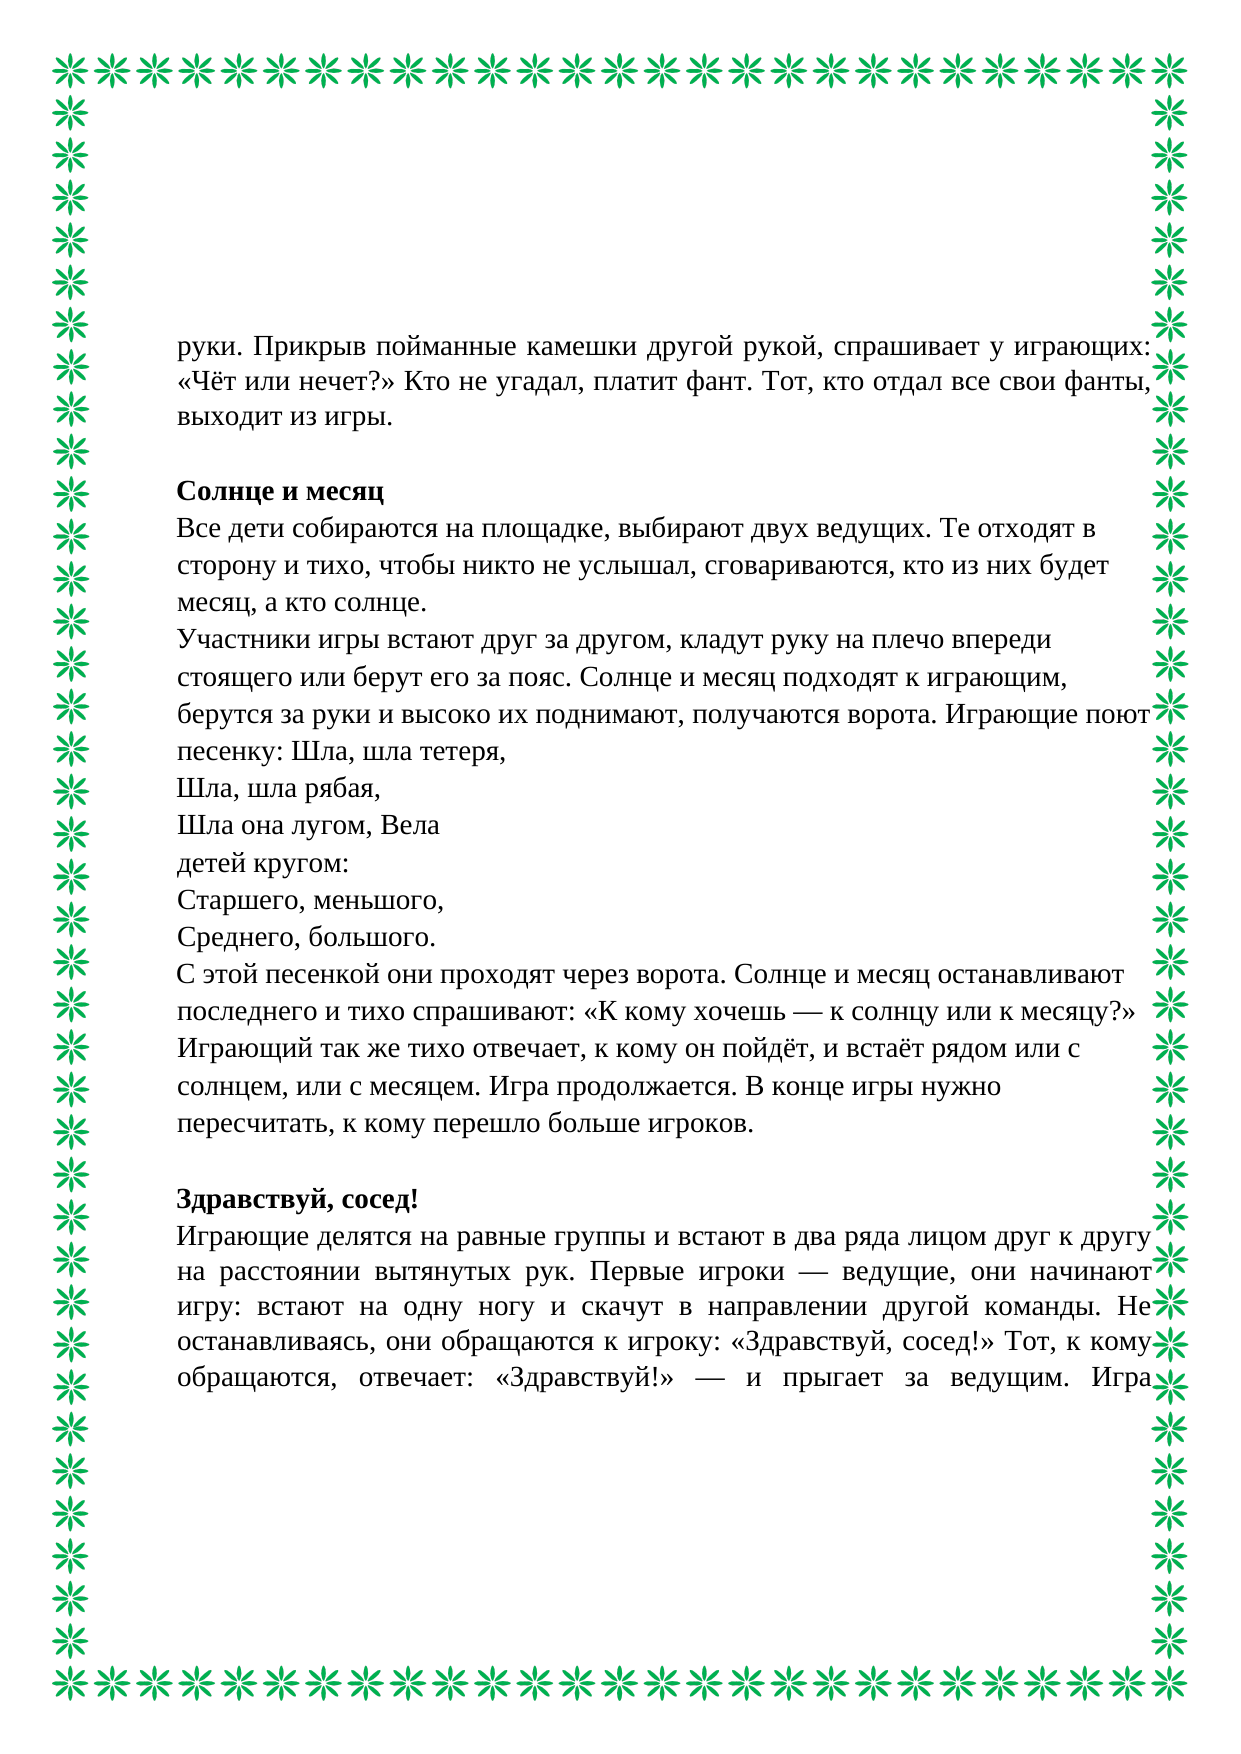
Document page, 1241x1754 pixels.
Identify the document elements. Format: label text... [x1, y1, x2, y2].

subtitle Солнце и месяц [176, 473, 1161, 507]
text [176, 1218, 1153, 1392]
picture [51, 52, 1189, 1701]
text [176, 127, 1153, 432]
text Шла, шла рябая, Шла она лугом, Вела детей кругом: Старшего, меньшого, Среднего, большого. [176, 770, 445, 953]
text Здравствуй, сосед! [176, 1181, 1161, 1215]
text С этой песенкой они проходят через ворота. Солнце и месяц останавливают последнего и тихо спрашивают: «К кому хочешь — к солнцу или к месяцу?» Играющий так же тихо отвечает, к кому он пойдёт, и встаёт рядом или с солнцем, или с месяцем. Игра продолжается. В конце игры нужно пересчитать, к кому перешло больше игроков. [176, 956, 1152, 1138]
text Участники игры встают друг за другом, кладут руку на плечо впереди стоящего или берут его за пояс. Солнце и месяц подходят к играющим, берутся за руки и высоко их поднимают, получаются ворота. Играющие поют песенку: Шла, шла тетеря, [176, 622, 1152, 767]
text Все дети собираются на площадке, выбирают двух ведущих. Те отходят в сторону и тихо, чтобы никто не услышал, сговариваются, кто из них будет месяц, а кто солнце. [176, 510, 1152, 618]
